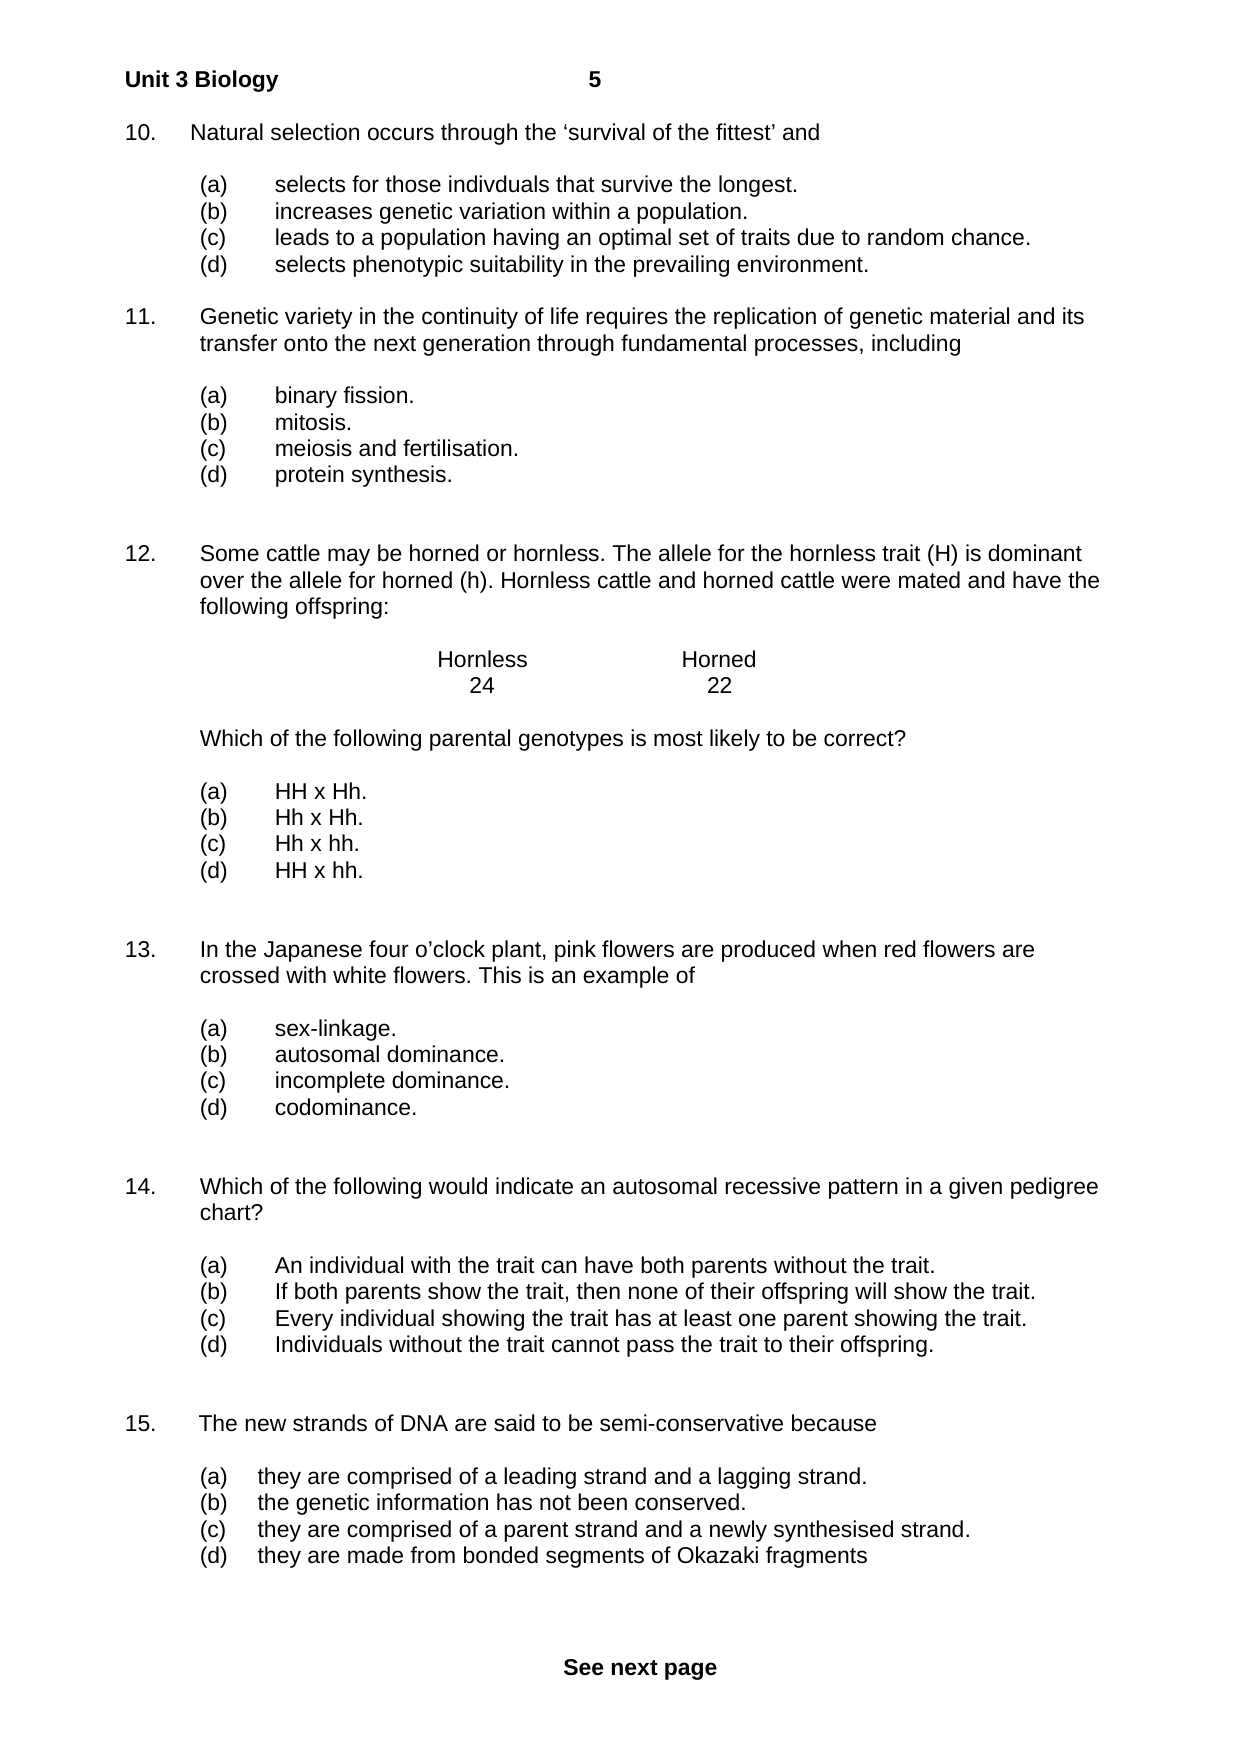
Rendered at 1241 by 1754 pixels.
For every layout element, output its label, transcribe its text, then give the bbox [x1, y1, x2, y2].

list (d) they are made from bonded segments of Okazaki fragments [199, 1542, 1138, 1568]
text (d) Individuals without the trait cannot pass the trait to their offspring. [124, 1331, 1119, 1357]
text (a) selects for those indivduals that survive the longest. [124, 171, 1119, 198]
list Some cattle may be horned or hornless. The allele for the hornless trait (H) is dominant over the allele for horned (h). Hornless cattle and horned cattle were mated and have the following offspring: [124, 540, 1119, 619]
text (c) incomplete dominance. [124, 1067, 1119, 1094]
list Which of the following would indicate an autosomal recessive pattern in a given pedigree chart? [124, 1173, 1119, 1226]
list (c) they are comprised of a parent strand and a newly synthesised strand. [199, 1516, 1138, 1542]
text (b) increases genetic variation within a population. [124, 198, 1119, 224]
text 10. Natural selection occurs through the ‘survival of the fittest’ and [124, 119, 1119, 145]
text (a) An individual with the trait can have both parents without the trait. [199, 1252, 1119, 1278]
text (c) Hh x hh. [124, 830, 1119, 857]
text (d) HH x hh. [124, 857, 1119, 883]
list (a) they are comprised of a leading strand and a lagging strand. [199, 1463, 1138, 1489]
list In the Japanese four o’clock plant, pink flowers are produced when red flowers are crossed with white flowers. This is an example of [124, 936, 1119, 988]
text (b) mitosis. [124, 409, 1119, 435]
text (c) Every individual showing the trait has at least one parent showing the trait. [124, 1305, 1119, 1331]
text (d) codominance. [124, 1094, 1119, 1120]
text (a) HH x Hh. [124, 778, 1119, 804]
list The new strands of DNA are said to be semi-conservative because [124, 1410, 1138, 1436]
text 24 22 [124, 672, 1119, 698]
text Which of the following parental genotypes is most likely to be correct? [124, 725, 1119, 751]
text (a) sex-linkage. [124, 1015, 1119, 1041]
list Genetic variety in the continuity of life requires the replication of genetic material and its transfer onto the next generation through fundamental processes, including [124, 303, 1119, 356]
text (c) leads to a population having an optimal set of traits due to random chance. [124, 224, 1119, 251]
text (a) binary fission. [124, 382, 1119, 409]
list (b) the genetic information has not been conserved. [199, 1489, 1138, 1516]
text (b) Hh x Hh. [124, 804, 1119, 830]
text (d) protein synthesis. [124, 461, 1119, 488]
text (d) selects phenotypic suitability in the prevailing environment. [124, 251, 1119, 277]
text (b) autosomal dominance. [124, 1041, 1119, 1067]
text Hornless Horned [124, 646, 1119, 672]
text (b) If both parents show the trait, then none of their offspring will show the trait. [124, 1278, 1119, 1305]
text (c) meiosis and fertilisation. [124, 435, 1119, 461]
